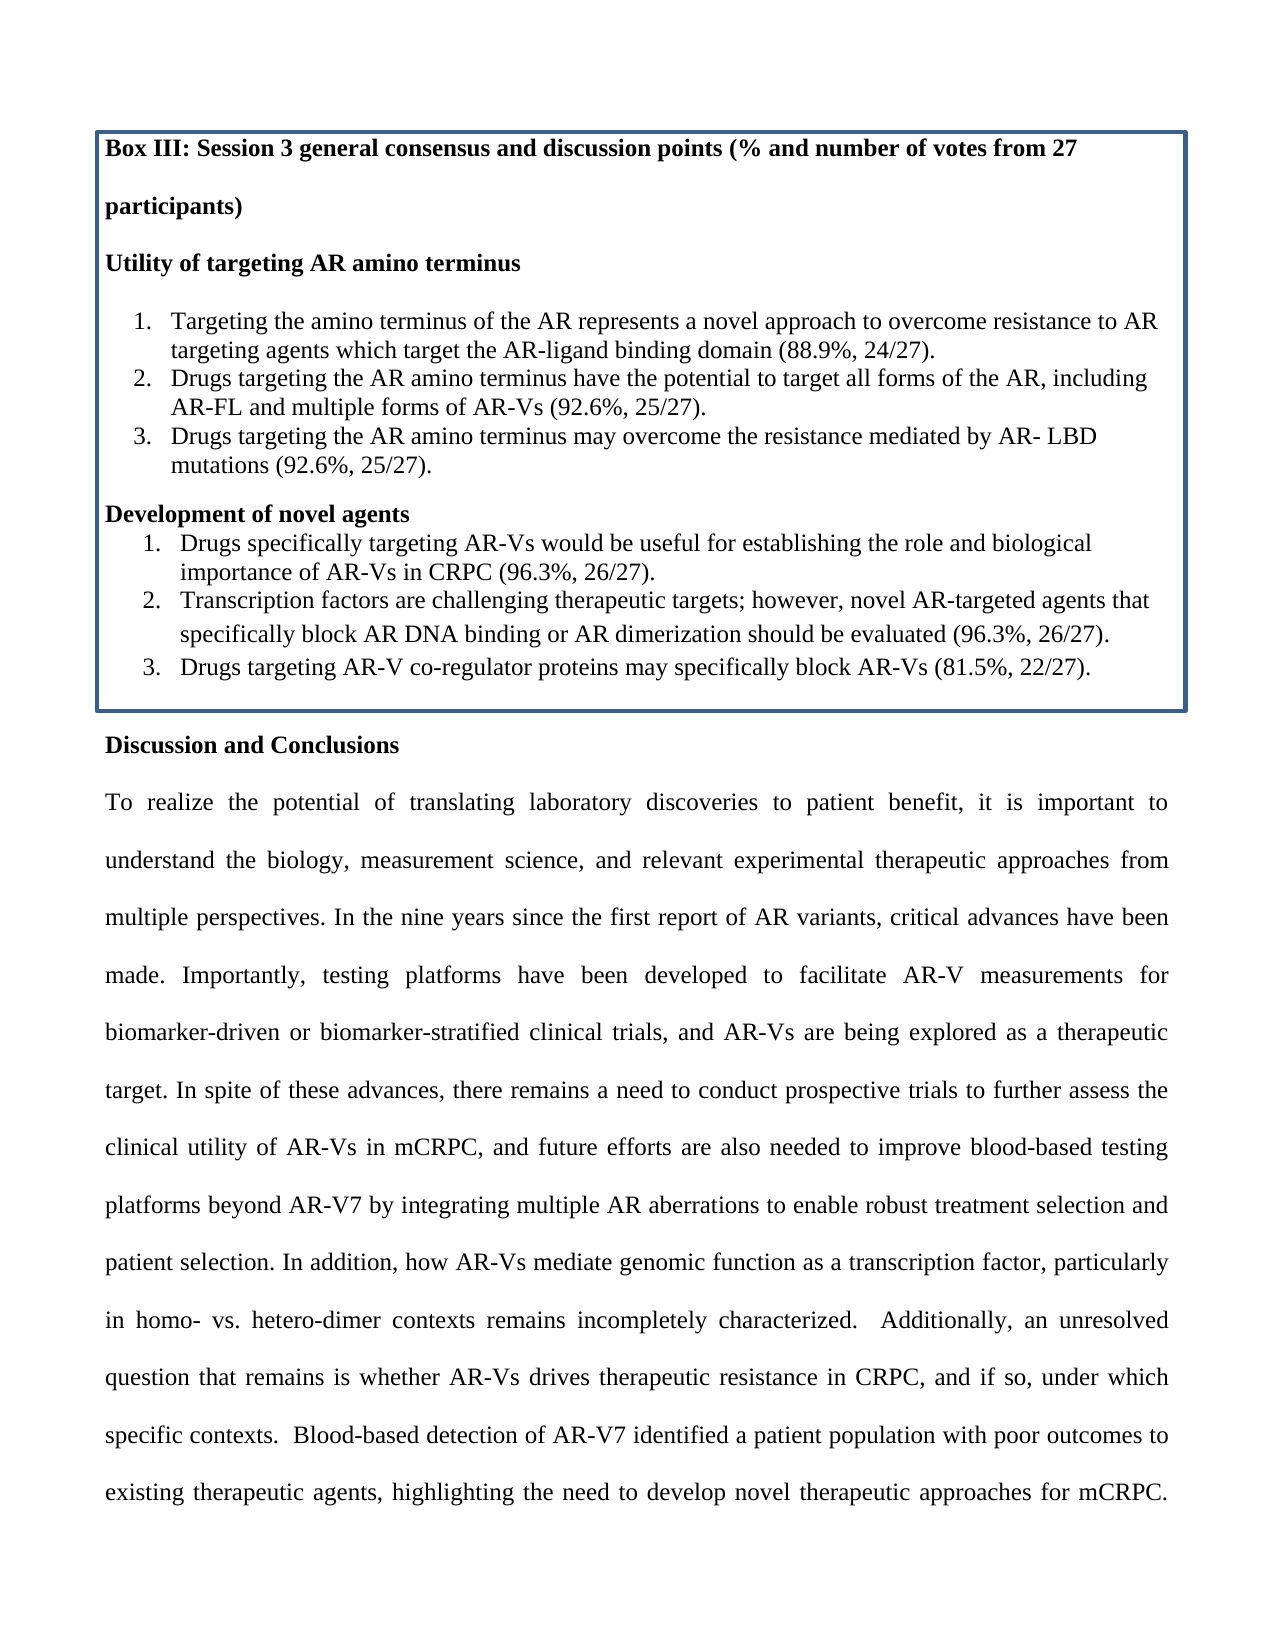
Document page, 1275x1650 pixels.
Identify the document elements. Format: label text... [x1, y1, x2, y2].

list Drugs targeting the AR amino terminus have the potential to target all forms of the AR, including AR-FL and multiple forms of AR-Vs (92.6%, 25/27). [133, 363, 1170, 421]
list Targeting the amino terminus of the AR represents a novel approach to overcome resistance to AR targeting agents which target the AR-ligand binding domain (88.9%, 24/27). [133, 306, 1170, 363]
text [105, 787, 1170, 1506]
list Drugs targeting AR-V co-regulator proteins may specifically block AR-Vs (81.5%, 22/27). [142, 652, 1170, 680]
text Box III: Session 3 general consensus and discussion points (% and number of votes from 27 participants) [105, 134, 1170, 220]
text Utility of targeting AR amino terminus [105, 248, 1170, 277]
text Development of novel agents [105, 499, 1170, 528]
list Drugs specifically targeting AR-Vs would be useful for establishing the role and biological importance of AR-Vs in CRPC (96.3%, 26/27). [142, 528, 1170, 586]
list Drugs targeting the AR amino terminus may overcome the resistance mediated by AR- LBD mutations (92.6%, 25/27). [133, 421, 1170, 478]
list Transcription factors are challenging therapeutic targets; however, novel AR-targeted agents that specifically block AR DNA binding or AR dimerization should be evaluated (96.3%, 26/27). [142, 586, 1170, 647]
text Discussion and Conclusions [105, 730, 1170, 759]
